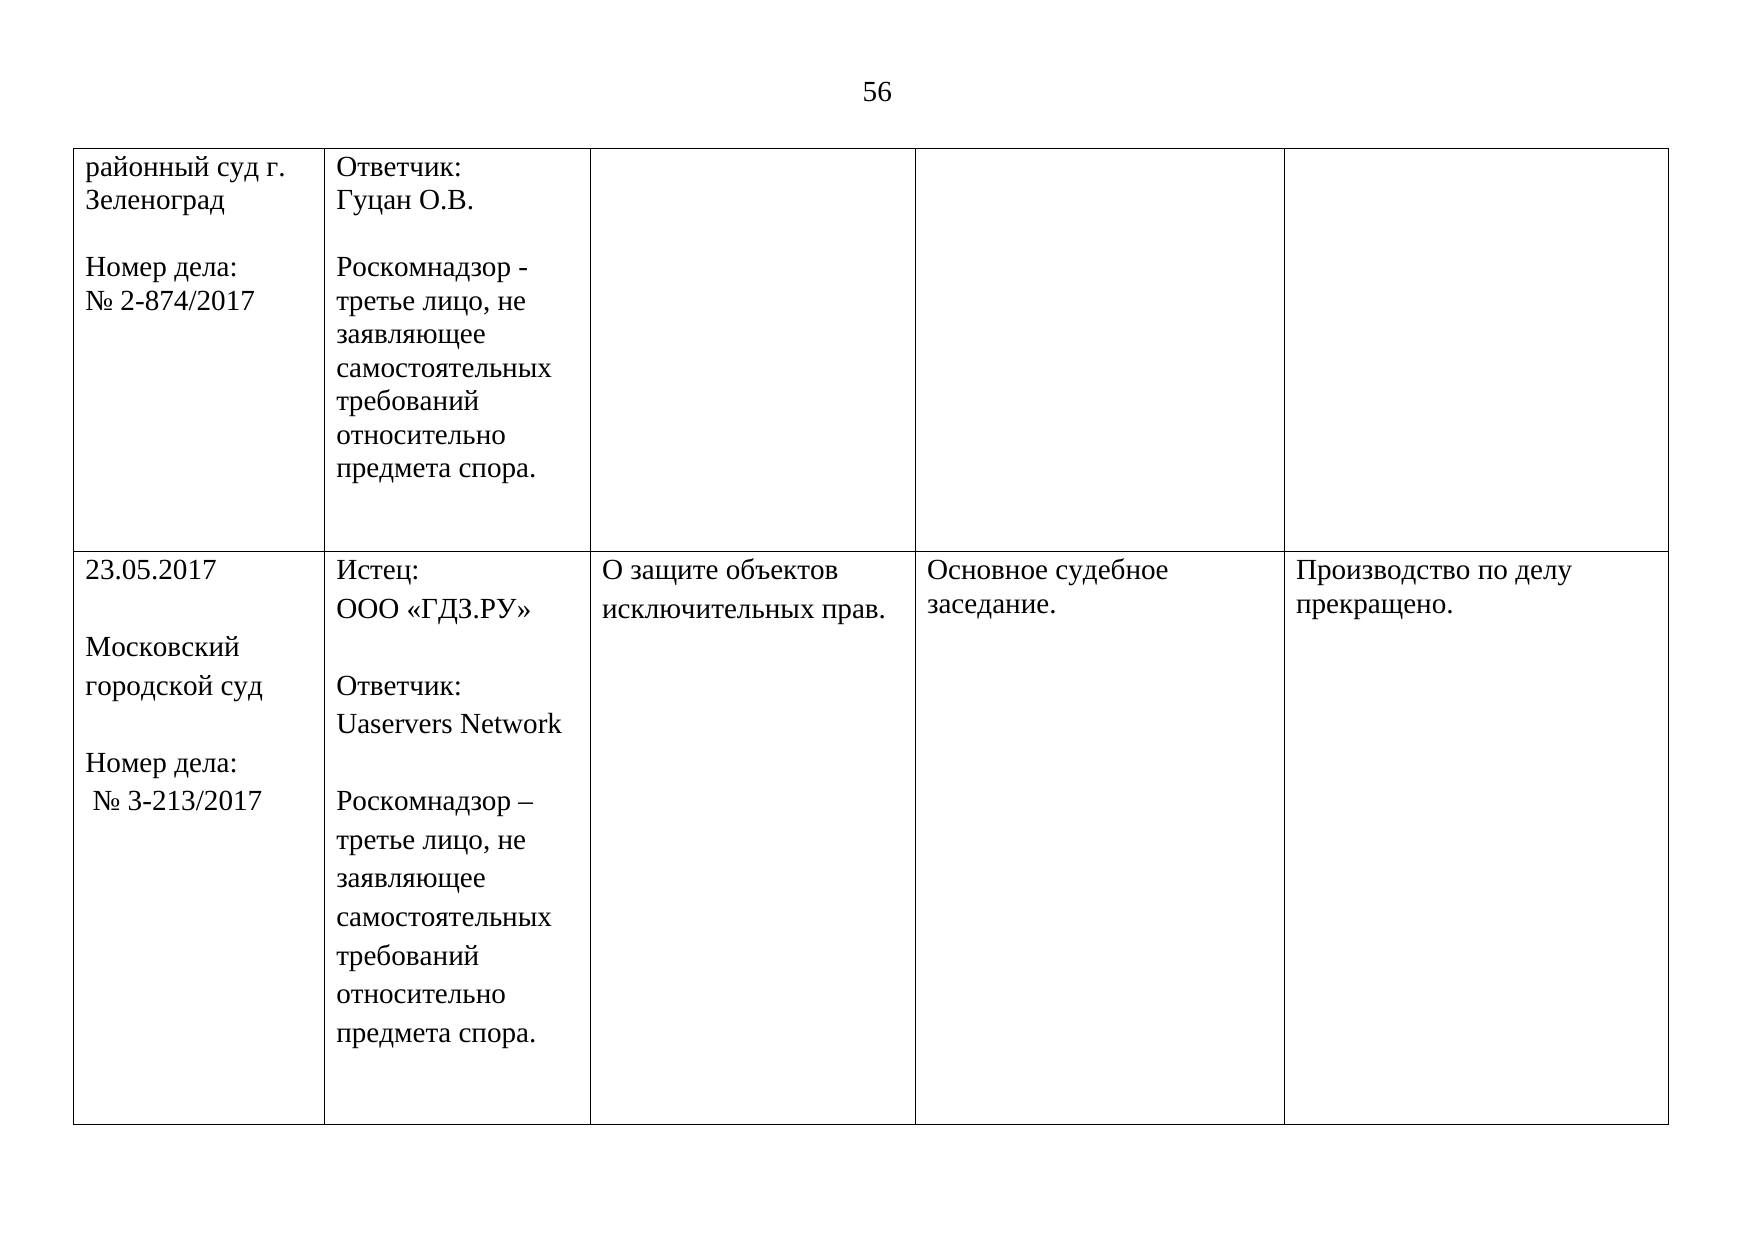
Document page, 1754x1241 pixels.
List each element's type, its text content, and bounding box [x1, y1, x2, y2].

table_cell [325, 149, 590, 551]
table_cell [591, 552, 915, 1124]
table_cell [74, 149, 324, 551]
table_cell Истец: ООО «ГДЗ.РУ» Ответчик: Uaservers Network Роскомнадзор – третье лицо, не заявляющее самостоятельных требований относительно предмета спора. [325, 552, 590, 1124]
table_cell Производство по делу прекращено. [1285, 552, 1668, 1124]
table_cell 23.05.2017 Московский городской суд Номер дела: № 3-213/2017 [74, 552, 324, 1124]
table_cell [916, 552, 1284, 1124]
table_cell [916, 149, 1284, 551]
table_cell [1285, 149, 1668, 551]
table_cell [591, 149, 915, 551]
